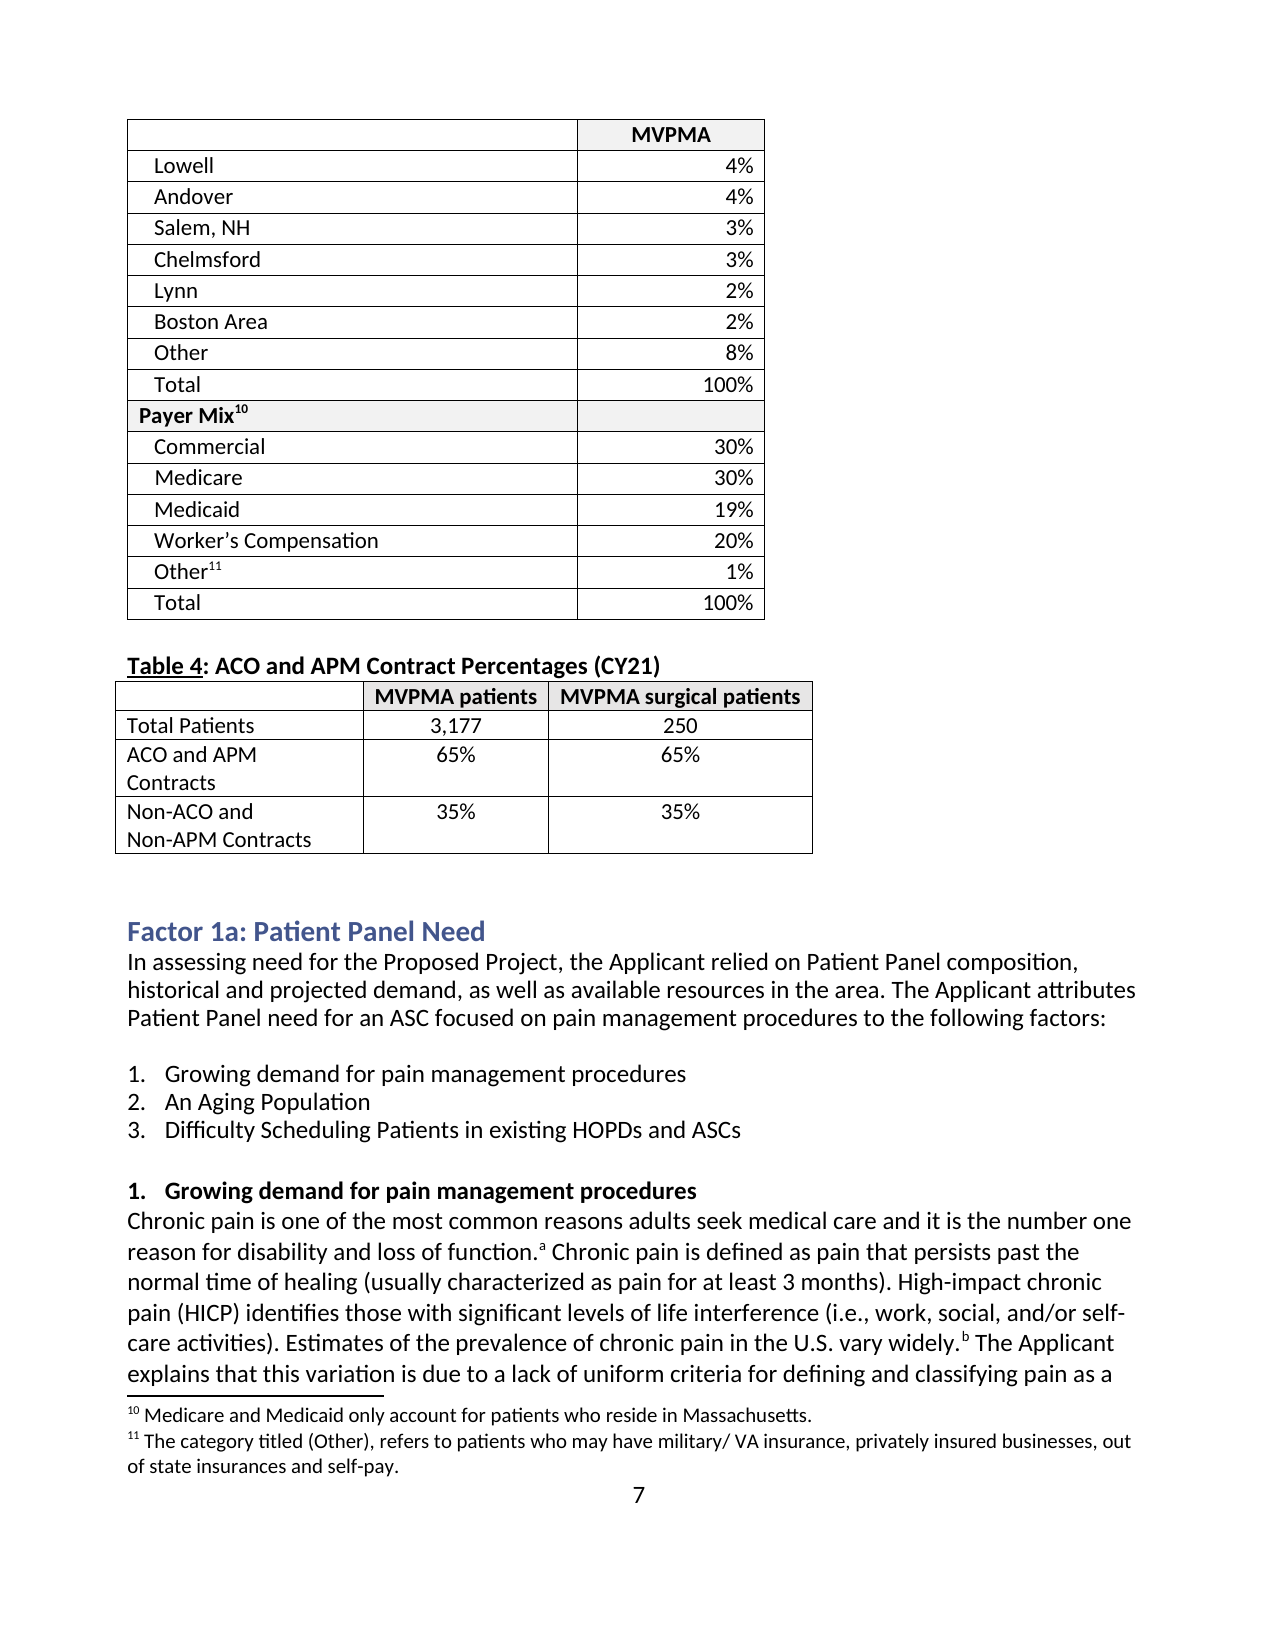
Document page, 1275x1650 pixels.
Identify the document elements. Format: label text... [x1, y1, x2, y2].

table_cell 35% [364, 797, 548, 853]
table_cell 3% [578, 214, 764, 244]
table_cell 4% [578, 182, 764, 212]
table_cell Payer Mix [128, 401, 577, 431]
table_cell 8% [578, 339, 764, 369]
table_cell Worker’s Compensation [128, 526, 577, 556]
table_cell Boston Area [128, 307, 577, 337]
table_cell Total [128, 370, 577, 400]
table_cell Lowell [128, 151, 577, 181]
table_header MVPMA [578, 120, 764, 150]
table_cell 20% [578, 526, 764, 556]
table_cell Other [128, 339, 577, 369]
table_header [116, 682, 363, 710]
table_cell Lynn [128, 276, 577, 306]
list Difficulty Scheduling Patients in existing HOPDs and ASCs [127, 1116, 1150, 1144]
table_cell Commercial [128, 432, 577, 462]
table_header MVPMA surgical patients [549, 682, 812, 710]
table_cell Salem, NH [128, 214, 577, 244]
list Growing demand for pain management procedures [127, 1175, 1150, 1206]
table_cell 65% [364, 740, 548, 796]
table_cell 1% [578, 557, 764, 587]
table_cell 30% [578, 464, 764, 494]
text In assessing need for the Proposed Project, the Applicant relied on Patient Panel composition, historical and projected demand, as well as available resources in the area. The Applicant attributes Patient Panel need for an ASC focused on pain management procedures to the following factors: [127, 948, 1150, 1032]
table_cell 100% [578, 589, 764, 619]
table_cell Medicaid [128, 495, 577, 525]
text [127, 1206, 1150, 1389]
table_cell 30% [578, 432, 764, 462]
table_cell Total Patients [116, 711, 363, 739]
table_cell 4% [578, 151, 764, 181]
table_cell Chelmsford [128, 245, 577, 275]
table_cell Total [128, 589, 577, 619]
table_cell 2% [578, 276, 764, 306]
table_header MVPMA patients [364, 682, 548, 710]
table_cell Medicare [128, 464, 577, 494]
subtitle Factor 1a: Patient Panel Need [127, 913, 1150, 948]
table_cell 3,177 [364, 711, 548, 739]
table_header [128, 120, 577, 150]
table_cell Other [128, 557, 577, 587]
table_cell Andover [128, 182, 577, 212]
table_cell 19% [578, 495, 764, 525]
table_cell 3% [578, 245, 764, 275]
table_cell 250 [549, 711, 812, 739]
table_cell 100% [578, 370, 764, 400]
text Table 4: ACO and APM Contract Percentages (CY21) [127, 650, 1150, 681]
table_cell [578, 401, 764, 431]
list An Aging Population [127, 1088, 1150, 1116]
table_cell ACO and APM Contracts [116, 740, 363, 796]
list Growing demand for pain management procedures [127, 1060, 1150, 1088]
table_cell Non-ACO and Non-APM Contracts [116, 797, 363, 853]
table_cell 35% [549, 797, 812, 853]
table_cell 65% [549, 740, 812, 796]
table_cell 2% [578, 307, 764, 337]
